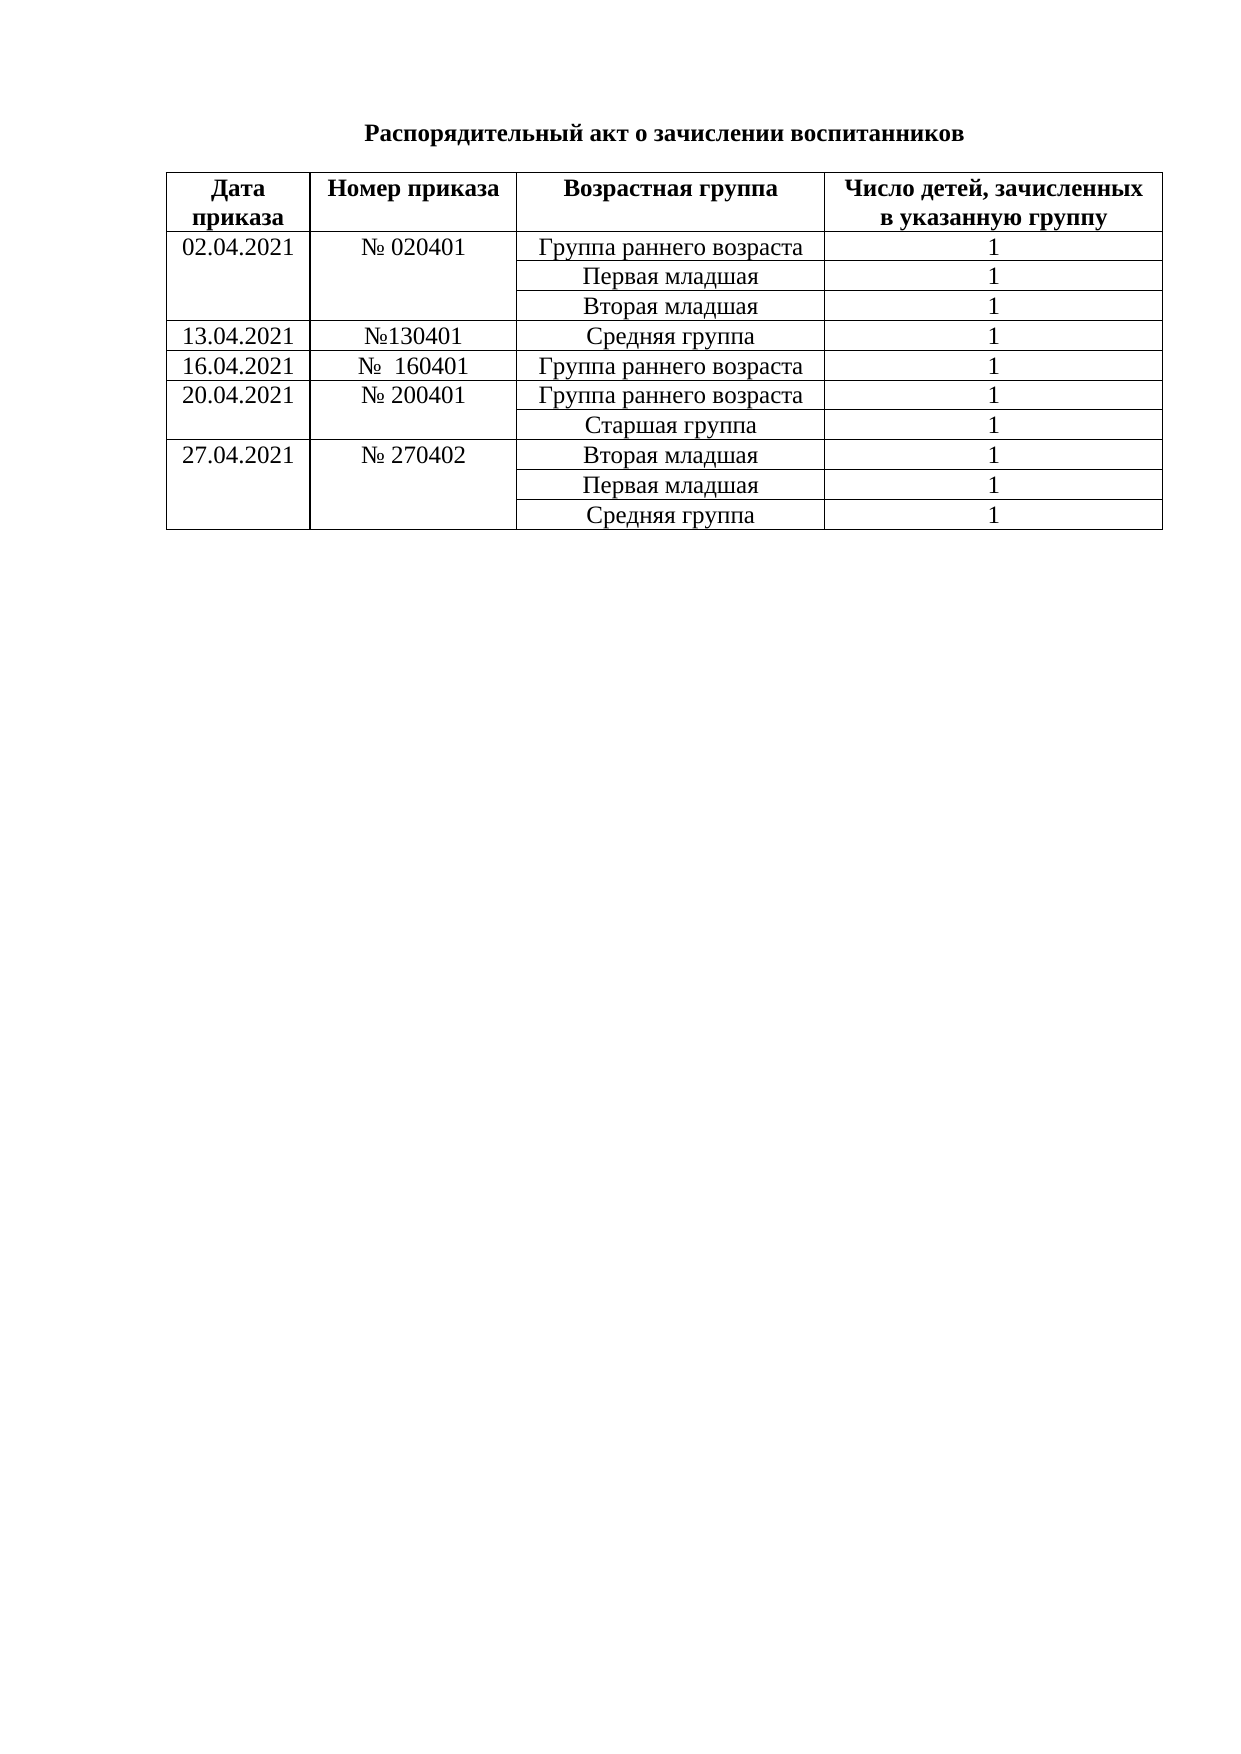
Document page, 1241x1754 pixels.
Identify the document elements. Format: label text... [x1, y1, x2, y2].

table_header Число детей, зачисленных в указанную группу [825, 173, 1162, 231]
table_cell Первая младшая [517, 470, 824, 499]
table_cell 1 [825, 351, 1162, 379]
table_cell 20.04.2021 [167, 381, 309, 439]
table_header Возрастная группа [517, 173, 824, 231]
table_header Дата приказа [167, 173, 309, 231]
table_cell № 270402 [311, 440, 516, 528]
table_cell Средняя группа [517, 500, 824, 528]
table_cell 16.04.2021 [167, 351, 309, 379]
table_cell 1 [825, 321, 1162, 350]
table_cell 1 [825, 440, 1162, 469]
table_cell 1 [825, 232, 1162, 260]
table_cell 1 [825, 470, 1162, 499]
table_cell Группа раннего возраста [517, 351, 824, 379]
table_cell 1 [825, 261, 1162, 290]
table_cell 27.04.2021 [167, 440, 309, 528]
table_cell № 160401 [311, 351, 516, 379]
table_cell 02.04.2021 [167, 232, 309, 320]
table_cell 13.04.2021 [167, 321, 309, 350]
table_cell №130401 [311, 321, 516, 350]
table_cell Средняя группа [517, 321, 824, 350]
table_cell Вторая младшая [517, 440, 824, 469]
table_cell 1 [825, 500, 1162, 528]
table_cell Старшая группа [517, 410, 824, 439]
table_cell Группа раннего возраста [517, 232, 824, 260]
table_cell № 200401 [311, 381, 516, 439]
table_cell Группа раннего возраста [517, 381, 824, 409]
table_cell 1 [825, 381, 1162, 409]
table_cell 1 [825, 410, 1162, 439]
table_cell 1 [825, 291, 1162, 320]
table_header Номер приказа [311, 173, 516, 231]
table_cell Первая младшая [517, 261, 824, 290]
text Распорядительный акт о зачислении воспитанников [177, 118, 1152, 147]
table_cell № 020401 [311, 232, 516, 320]
table_cell Вторая младшая [517, 291, 824, 320]
